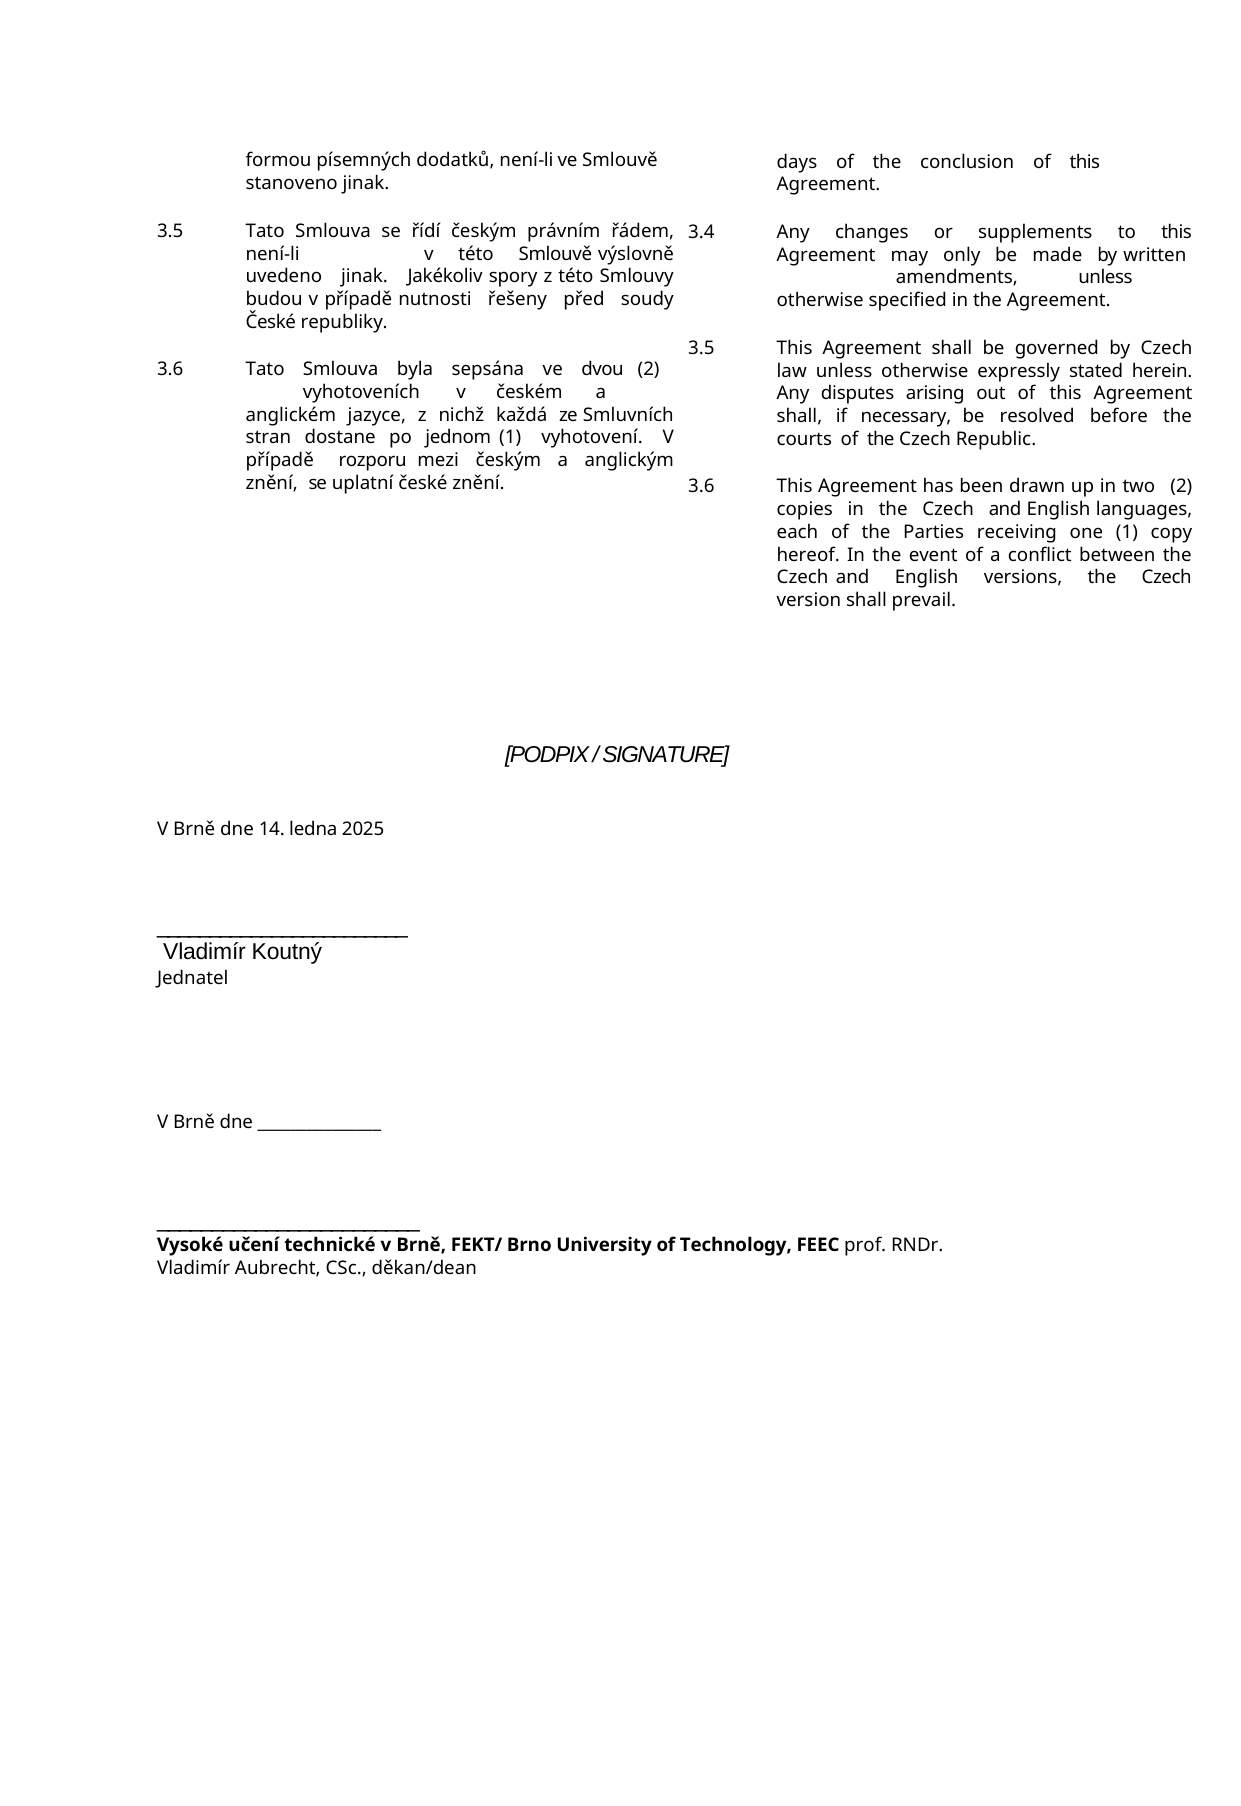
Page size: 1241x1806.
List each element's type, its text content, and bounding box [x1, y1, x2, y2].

text ________________________ [157, 911, 1188, 939]
text 3.4 Any changes or supplements to this Agreement may only be made by written amendments, unless otherwise specified in the Agreement. [688, 220, 1192, 311]
text 3.6 Tato Smlouva byla sepsána ve dvou (2) vyhotoveních v českém a anglickém jazyce, z nichž každá ze Smluvních stran dostane po jednom (1) vyhotovení. V případě rozporu mezi českým a anglickým znění, se uplatní české znění. [157, 358, 674, 494]
text [PODPIX / SIGNATURE] [505, 740, 1188, 768]
text Vysoké učení technické v Brně, FEKT/ Brno University of Technology, FEEC prof. RNDr. Vladimír Aubrecht, CSc., děkan/dean [157, 1233, 954, 1279]
text 3.5 Tato Smlouva se řídí českým právním řádem, není-li v této Smlouvě výslovně uvedeno jinak. Jakékoliv spory z této Smlouvy budou v případě nutnosti řešeny před soudy České republiky. [157, 219, 674, 333]
text Vladimír Koutný Jednatel [157, 939, 419, 989]
text 3.5 This Agreement shall be governed by Czech law unless otherwise expressly stated herein. Any disputes arising out of this Agreement shall, if necessary, be resolved before the courts of the Czech Republic. [688, 336, 1192, 450]
text formou písemných dodatků, není-li ve Smlouvě stanoveno jinak. [245, 149, 674, 194]
text ________________________ [157, 1206, 1188, 1233]
text V Brně dne 14. ledna 2025 [157, 815, 1188, 840]
text V Brně dne _______________ [157, 1110, 1188, 1133]
text days of the conclusion of this Agreement. [776, 150, 1192, 195]
text 3.6 This Agreement has been drawn up in two (2) copies in the Czech and English languages, each of the Parties receiving one (1) copy hereof. In the event of a conflict between the Czech and English versions, the Czech version shall prevail. [688, 475, 1192, 611]
